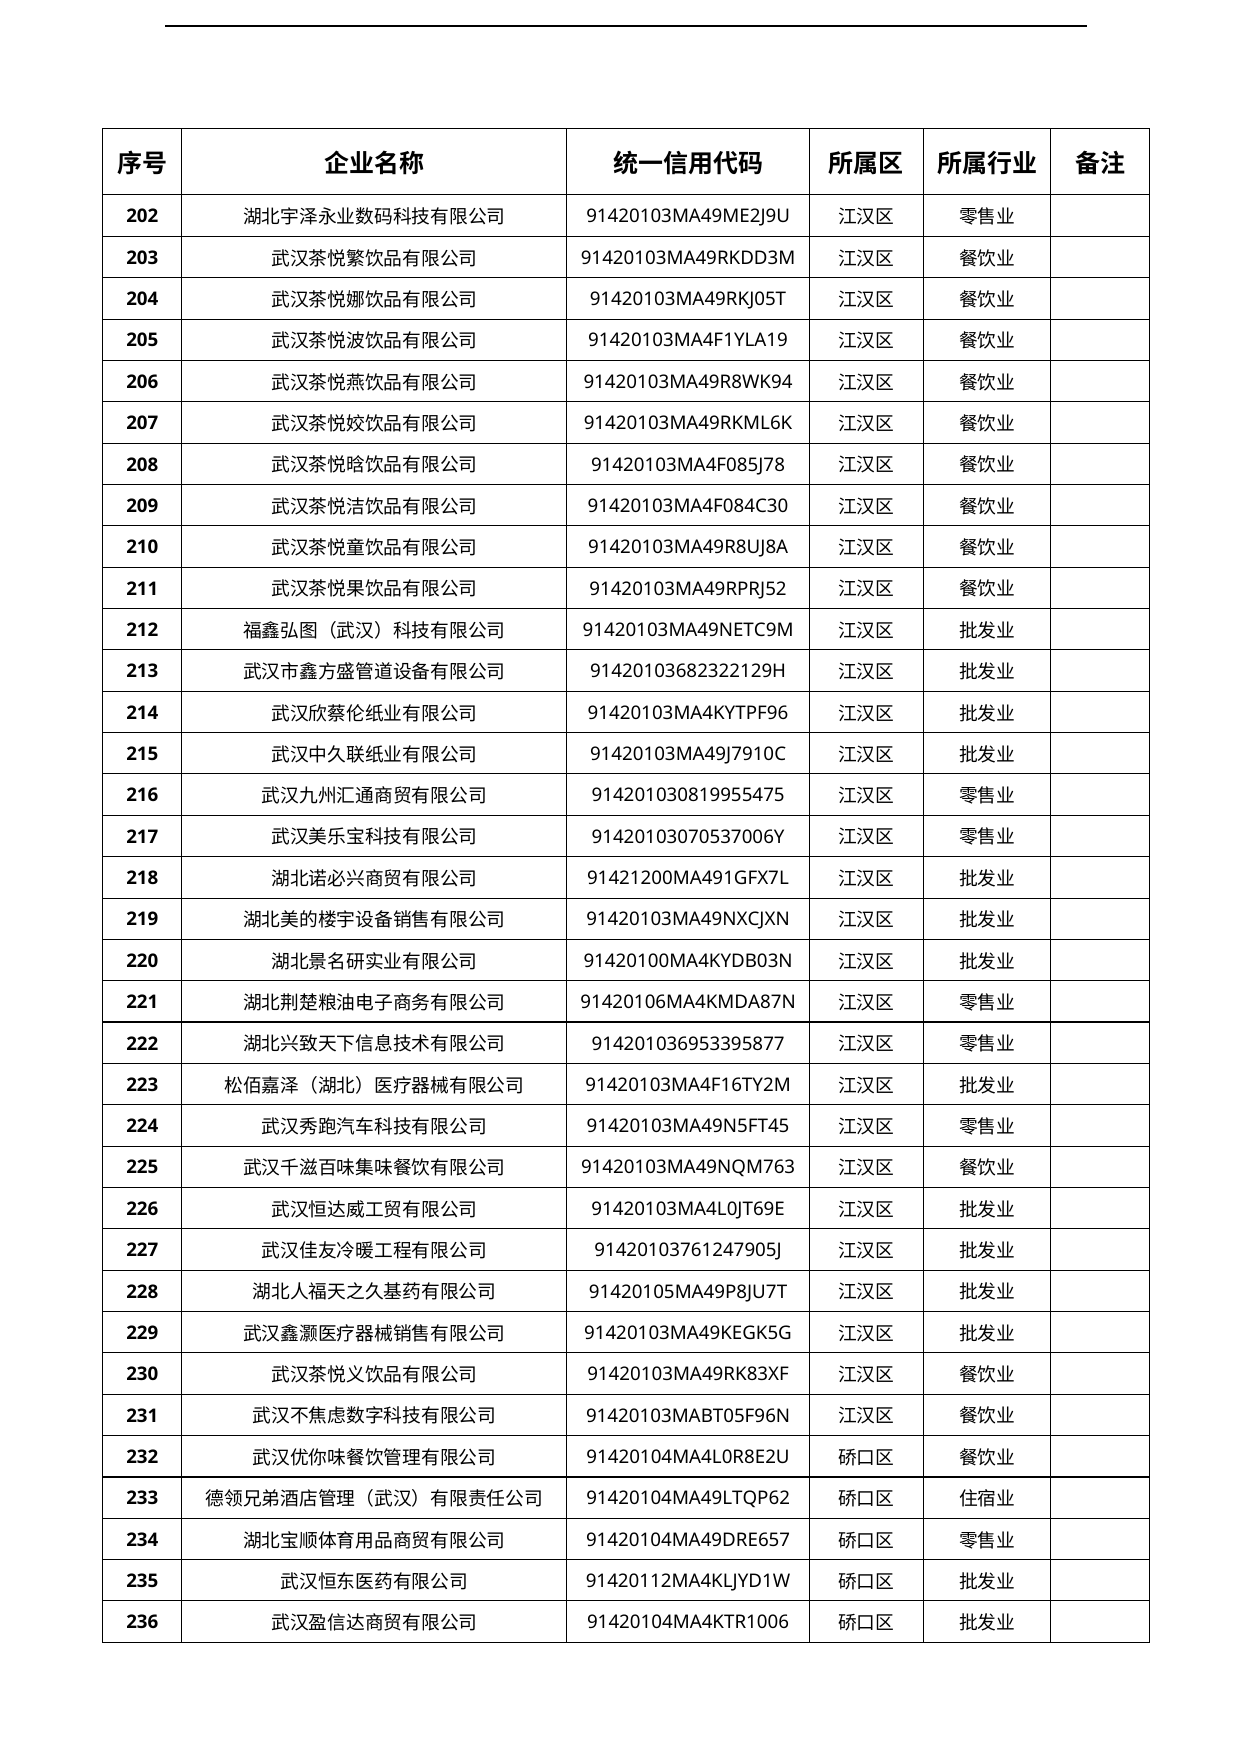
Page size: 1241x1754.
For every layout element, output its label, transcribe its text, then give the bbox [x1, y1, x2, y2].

table_cell 江汉区 [810, 1064, 923, 1104]
table_cell 批发业 [924, 1188, 1050, 1228]
table_cell [1051, 320, 1149, 360]
table_cell 武汉欣蔡伦纸业有限公司 [182, 692, 566, 732]
table_cell 91420103MA49NETC9M [567, 609, 809, 649]
table_cell 91420103MA4F1YLA19 [567, 320, 809, 360]
table_cell 硚口区 [810, 1601, 923, 1642]
table_cell 餐饮业 [924, 526, 1050, 567]
table_cell 批发业 [924, 650, 1050, 691]
table_cell 零售业 [924, 195, 1050, 236]
table_cell 206 [103, 361, 181, 401]
table_cell [1051, 1229, 1149, 1269]
table_cell 江汉区 [810, 526, 923, 567]
table_cell 武汉美乐宝科技有限公司 [182, 816, 566, 856]
table_cell 江汉区 [810, 899, 923, 939]
table_cell 批发业 [924, 1271, 1050, 1311]
table_cell 武汉九州汇通商贸有限公司 [182, 774, 566, 815]
table_header 所属行业 [924, 129, 1050, 194]
table_cell 武汉市鑫方盛管道设备有限公司 [182, 650, 566, 691]
table_cell 江汉区 [810, 1395, 923, 1435]
table_cell [1051, 774, 1149, 815]
table_cell [1051, 1353, 1149, 1394]
table_header 所属区 [810, 129, 923, 194]
table_cell 233 [103, 1478, 181, 1518]
table_cell 91420103MA4F084C30 [567, 485, 809, 525]
table_cell 德领兄弟酒店管理（武汉）有限责任公司 [182, 1478, 566, 1518]
table_cell 232 [103, 1436, 181, 1476]
table_cell 硚口区 [810, 1519, 923, 1559]
table_cell 批发业 [924, 1312, 1050, 1352]
table_cell 江汉区 [810, 692, 923, 732]
table_cell 207 [103, 402, 181, 442]
table_cell 武汉茶悦童饮品有限公司 [182, 526, 566, 567]
table_cell [1051, 485, 1149, 525]
table_cell [1051, 361, 1149, 401]
table_cell [1051, 1560, 1149, 1600]
table_cell 91420103682322129H [567, 650, 809, 691]
table_header 统一信用代码 [567, 129, 809, 194]
table_cell 零售业 [924, 774, 1050, 815]
table_cell [1051, 1271, 1149, 1311]
table_cell 硚口区 [810, 1478, 923, 1518]
table_cell 餐饮业 [924, 568, 1050, 608]
table_cell 批发业 [924, 609, 1050, 649]
table_cell 湖北美的楼宇设备销售有限公司 [182, 899, 566, 939]
table_cell 餐饮业 [924, 402, 1050, 442]
table_cell 91420103MA4KYTPF96 [567, 692, 809, 732]
table_cell 226 [103, 1188, 181, 1228]
table_cell 914201030819955475 [567, 774, 809, 815]
table_cell 91420103MA4F085J78 [567, 444, 809, 484]
table_cell 江汉区 [810, 609, 923, 649]
table_cell 91420104MA49DRE657 [567, 1519, 809, 1559]
table_cell 批发业 [924, 1560, 1050, 1600]
table_header 序号 [103, 129, 181, 194]
table_cell 批发业 [924, 1601, 1050, 1642]
table_cell 203 [103, 237, 181, 277]
table_cell 零售业 [924, 1519, 1050, 1559]
table_cell 229 [103, 1312, 181, 1352]
table_cell 零售业 [924, 816, 1050, 856]
table_cell 223 [103, 1064, 181, 1104]
table_cell 江汉区 [810, 816, 923, 856]
table_cell [1051, 1436, 1149, 1476]
table_cell 批发业 [924, 692, 1050, 732]
table_cell [1051, 1519, 1149, 1559]
table_cell 武汉不焦虑数字科技有限公司 [182, 1395, 566, 1435]
table_cell [1051, 1147, 1149, 1187]
table_cell 91421200MA491GFX7L [567, 857, 809, 897]
table_cell [1051, 568, 1149, 608]
table_cell 江汉区 [810, 361, 923, 401]
table_cell [1051, 444, 1149, 484]
table_cell 湖北诺必兴商贸有限公司 [182, 857, 566, 897]
table_cell 91420103MA49RPRJ52 [567, 568, 809, 608]
table_cell 205 [103, 320, 181, 360]
table_cell [1051, 1023, 1149, 1063]
table_cell 91420103MA49RKML6K [567, 402, 809, 442]
table_cell 202 [103, 195, 181, 236]
table_cell 91420103MA49N5FT45 [567, 1105, 809, 1146]
table_cell 211 [103, 568, 181, 608]
table_cell 福鑫弘图（武汉）科技有限公司 [182, 609, 566, 649]
table_cell 餐饮业 [924, 485, 1050, 525]
table_cell 231 [103, 1395, 181, 1435]
table_cell 江汉区 [810, 1147, 923, 1187]
table_cell 91420103MA49RK83XF [567, 1353, 809, 1394]
table_cell [1051, 237, 1149, 277]
table_cell [1051, 195, 1149, 236]
table_cell 江汉区 [810, 1188, 923, 1228]
table_cell 江汉区 [810, 1312, 923, 1352]
table_cell 江汉区 [810, 402, 923, 442]
table_cell 武汉恒东医药有限公司 [182, 1560, 566, 1600]
table_cell [1051, 1064, 1149, 1104]
table_cell 91420103MA49J7910C [567, 733, 809, 773]
table_cell 91420104MA4KTR1006 [567, 1601, 809, 1642]
table_cell 武汉盈信达商贸有限公司 [182, 1601, 566, 1642]
table_cell 91420103MA49KEGK5G [567, 1312, 809, 1352]
table_cell 91420103MA49NQM763 [567, 1147, 809, 1187]
table_cell 江汉区 [810, 1105, 923, 1146]
table_cell 零售业 [924, 981, 1050, 1021]
table_cell 234 [103, 1519, 181, 1559]
table_cell 武汉茶悦果饮品有限公司 [182, 568, 566, 608]
table_cell 江汉区 [810, 485, 923, 525]
table_cell 湖北宇泽永业数码科技有限公司 [182, 195, 566, 236]
table_cell 江汉区 [810, 320, 923, 360]
table_cell 武汉中久联纸业有限公司 [182, 733, 566, 773]
table_cell 餐饮业 [924, 237, 1050, 277]
table_cell [1051, 1395, 1149, 1435]
table_header 备注 [1051, 129, 1149, 194]
table_cell 213 [103, 650, 181, 691]
table_cell 209 [103, 485, 181, 525]
table_cell 江汉区 [810, 650, 923, 691]
table_cell 91420103MA49RKDD3M [567, 237, 809, 277]
table_cell 武汉茶悦晗饮品有限公司 [182, 444, 566, 484]
table_cell 硚口区 [810, 1560, 923, 1600]
table_cell [1051, 402, 1149, 442]
table_cell 零售业 [924, 1023, 1050, 1063]
table_cell 餐饮业 [924, 1353, 1050, 1394]
table_cell 91420106MA4KMDA87N [567, 981, 809, 1021]
table_cell [1051, 1478, 1149, 1518]
table_cell 江汉区 [810, 444, 923, 484]
table_cell [1051, 278, 1149, 318]
table_cell 216 [103, 774, 181, 815]
table_cell 餐饮业 [924, 278, 1050, 318]
table_cell 江汉区 [810, 1229, 923, 1269]
table_cell 武汉恒达威工贸有限公司 [182, 1188, 566, 1228]
table_cell 91420112MA4KLJYD1W [567, 1560, 809, 1600]
table_cell 219 [103, 899, 181, 939]
table_cell 武汉茶悦繁饮品有限公司 [182, 237, 566, 277]
table_cell 江汉区 [810, 733, 923, 773]
table_cell 91420100MA4KYDB03N [567, 940, 809, 980]
table_cell 224 [103, 1105, 181, 1146]
table_cell 91420103MA4F16TY2M [567, 1064, 809, 1104]
table_cell 210 [103, 526, 181, 567]
table_cell 湖北荆楚粮油电子商务有限公司 [182, 981, 566, 1021]
table_cell 214 [103, 692, 181, 732]
table_cell 222 [103, 1023, 181, 1063]
table_cell 湖北兴致天下信息技术有限公司 [182, 1023, 566, 1063]
table_cell [1051, 1188, 1149, 1228]
table_cell 江汉区 [810, 940, 923, 980]
table_cell 236 [103, 1601, 181, 1642]
table_cell 批发业 [924, 1229, 1050, 1269]
table_cell 湖北宝顺体育用品商贸有限公司 [182, 1519, 566, 1559]
table_cell 914201036953395877 [567, 1023, 809, 1063]
table_cell 批发业 [924, 899, 1050, 939]
table_cell 91420104MA49LTQP62 [567, 1478, 809, 1518]
table_cell 江汉区 [810, 278, 923, 318]
table_cell 批发业 [924, 1064, 1050, 1104]
table_cell 武汉茶悦姣饮品有限公司 [182, 402, 566, 442]
table_cell [1051, 526, 1149, 567]
table_cell 227 [103, 1229, 181, 1269]
table_cell 餐饮业 [924, 444, 1050, 484]
table_cell 硚口区 [810, 1436, 923, 1476]
table_cell 228 [103, 1271, 181, 1311]
table_cell [1051, 1105, 1149, 1146]
table_cell 235 [103, 1560, 181, 1600]
table_cell [1051, 733, 1149, 773]
table_cell 松佰嘉泽（湖北）医疗器械有限公司 [182, 1064, 566, 1104]
table_cell [1051, 940, 1149, 980]
table_cell 225 [103, 1147, 181, 1187]
table_cell 91420103MA4L0JT69E [567, 1188, 809, 1228]
table_cell 武汉佳友冷暖工程有限公司 [182, 1229, 566, 1269]
table_cell 91420103MA49R8UJ8A [567, 526, 809, 567]
table_cell 220 [103, 940, 181, 980]
table_cell 91420103MA49RKJ05T [567, 278, 809, 318]
table_cell 江汉区 [810, 568, 923, 608]
table_cell 215 [103, 733, 181, 773]
table_cell 武汉茶悦波饮品有限公司 [182, 320, 566, 360]
table_cell 208 [103, 444, 181, 484]
table_cell 餐饮业 [924, 1395, 1050, 1435]
table_cell [1051, 899, 1149, 939]
table_cell [1051, 692, 1149, 732]
table_cell 餐饮业 [924, 361, 1050, 401]
table_cell [1051, 981, 1149, 1021]
table_cell 餐饮业 [924, 1147, 1050, 1187]
table_cell 91420103MA49NXCJXN [567, 899, 809, 939]
table_cell 91420103MA49ME2J9U [567, 195, 809, 236]
table_cell 住宿业 [924, 1478, 1050, 1518]
table_cell 204 [103, 278, 181, 318]
table_cell [1051, 609, 1149, 649]
table_cell 91420104MA4L0R8E2U [567, 1436, 809, 1476]
table_cell 91420103MA49R8WK94 [567, 361, 809, 401]
table_cell 批发业 [924, 940, 1050, 980]
table_cell [1051, 857, 1149, 897]
table_cell 江汉区 [810, 1023, 923, 1063]
table_cell 江汉区 [810, 857, 923, 897]
table_header 企业名称 [182, 129, 566, 194]
table_cell 餐饮业 [924, 320, 1050, 360]
table_cell 武汉优你味餐饮管理有限公司 [182, 1436, 566, 1476]
table_cell 武汉茶悦燕饮品有限公司 [182, 361, 566, 401]
table_cell 湖北景名研实业有限公司 [182, 940, 566, 980]
table_cell 江汉区 [810, 981, 923, 1021]
table_cell [1051, 650, 1149, 691]
table_cell 批发业 [924, 733, 1050, 773]
table_cell [1051, 1601, 1149, 1642]
table_cell 江汉区 [810, 1271, 923, 1311]
table_cell 餐饮业 [924, 1436, 1050, 1476]
table_cell [1051, 816, 1149, 856]
table_cell 武汉千滋百味集味餐饮有限公司 [182, 1147, 566, 1187]
table_cell 武汉茶悦义饮品有限公司 [182, 1353, 566, 1394]
table_cell 武汉茶悦娜饮品有限公司 [182, 278, 566, 318]
table_cell 湖北人福天之久基药有限公司 [182, 1271, 566, 1311]
table_cell [1051, 1312, 1149, 1352]
table_cell 217 [103, 816, 181, 856]
table_cell 江汉区 [810, 774, 923, 815]
table_cell 批发业 [924, 857, 1050, 897]
table_cell 91420105MA49P8JU7T [567, 1271, 809, 1311]
table_cell 221 [103, 981, 181, 1021]
table_cell 91420103MABT05F96N [567, 1395, 809, 1435]
table_cell 218 [103, 857, 181, 897]
table_cell 武汉鑫灏医疗器械销售有限公司 [182, 1312, 566, 1352]
table_cell 91420103070537006Y [567, 816, 809, 856]
table_cell 212 [103, 609, 181, 649]
table_cell 230 [103, 1353, 181, 1394]
table_cell 江汉区 [810, 237, 923, 277]
table_cell 武汉茶悦洁饮品有限公司 [182, 485, 566, 525]
table_cell 江汉区 [810, 1353, 923, 1394]
table_cell 91420103761247905J [567, 1229, 809, 1269]
table_cell 武汉秀跑汽车科技有限公司 [182, 1105, 566, 1146]
table_cell 零售业 [924, 1105, 1050, 1146]
table_cell 江汉区 [810, 195, 923, 236]
